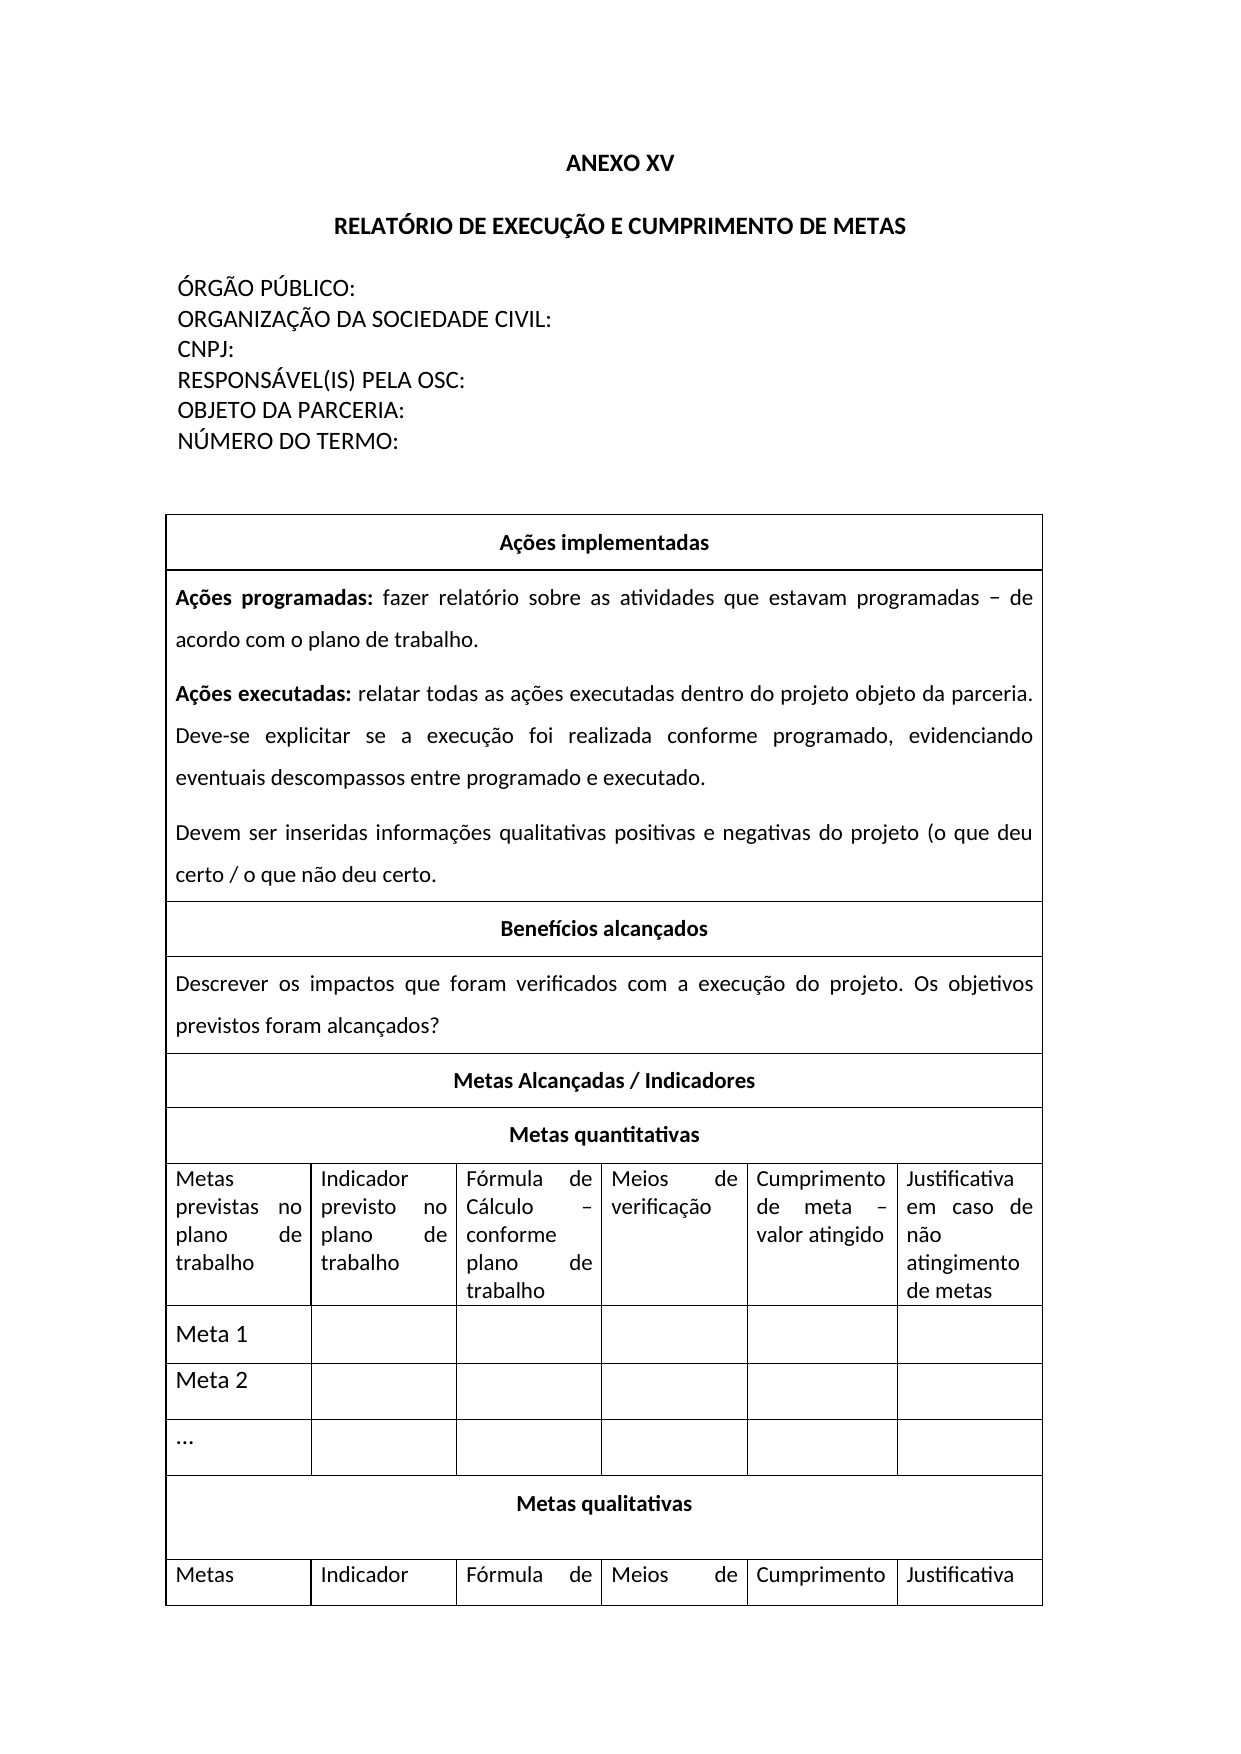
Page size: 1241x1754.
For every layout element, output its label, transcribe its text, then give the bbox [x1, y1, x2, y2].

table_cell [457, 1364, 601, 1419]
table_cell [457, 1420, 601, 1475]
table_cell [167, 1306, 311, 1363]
text CNPJ: [177, 333, 1063, 364]
text RELATÓRIO DE EXECUÇÃO E CUMPRIMENTO DE METAS [177, 210, 1063, 241]
text NÚMERO DO TERMO: [177, 425, 1063, 456]
text RESPONSÁVEL(IS) PELA OSC: [177, 364, 1063, 394]
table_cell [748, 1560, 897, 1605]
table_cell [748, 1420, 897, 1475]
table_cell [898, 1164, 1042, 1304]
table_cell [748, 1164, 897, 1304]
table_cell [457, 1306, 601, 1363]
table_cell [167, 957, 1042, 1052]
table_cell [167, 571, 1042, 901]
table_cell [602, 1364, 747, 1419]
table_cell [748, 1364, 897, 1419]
text ORGANIZAÇÃO DA SOCIEDADE CIVIL: [177, 303, 1063, 333]
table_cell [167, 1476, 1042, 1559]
text OBJETO DA PARCERIA: [177, 394, 1063, 425]
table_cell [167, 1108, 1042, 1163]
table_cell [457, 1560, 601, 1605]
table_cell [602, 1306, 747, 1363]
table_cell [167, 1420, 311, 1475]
text ANEXO XV [177, 148, 1063, 178]
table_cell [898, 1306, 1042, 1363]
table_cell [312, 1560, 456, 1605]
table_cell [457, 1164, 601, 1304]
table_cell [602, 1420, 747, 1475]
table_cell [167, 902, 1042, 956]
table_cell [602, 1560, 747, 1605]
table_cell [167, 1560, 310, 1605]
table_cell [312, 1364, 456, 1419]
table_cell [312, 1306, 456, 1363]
text ÓRGÃO PÚBLICO: [177, 272, 1063, 303]
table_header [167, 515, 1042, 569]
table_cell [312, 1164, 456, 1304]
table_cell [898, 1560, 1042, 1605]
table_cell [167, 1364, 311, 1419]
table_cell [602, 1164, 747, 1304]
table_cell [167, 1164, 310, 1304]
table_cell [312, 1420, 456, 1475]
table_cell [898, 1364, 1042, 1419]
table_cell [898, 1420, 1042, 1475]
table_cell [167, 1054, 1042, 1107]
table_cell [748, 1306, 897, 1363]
